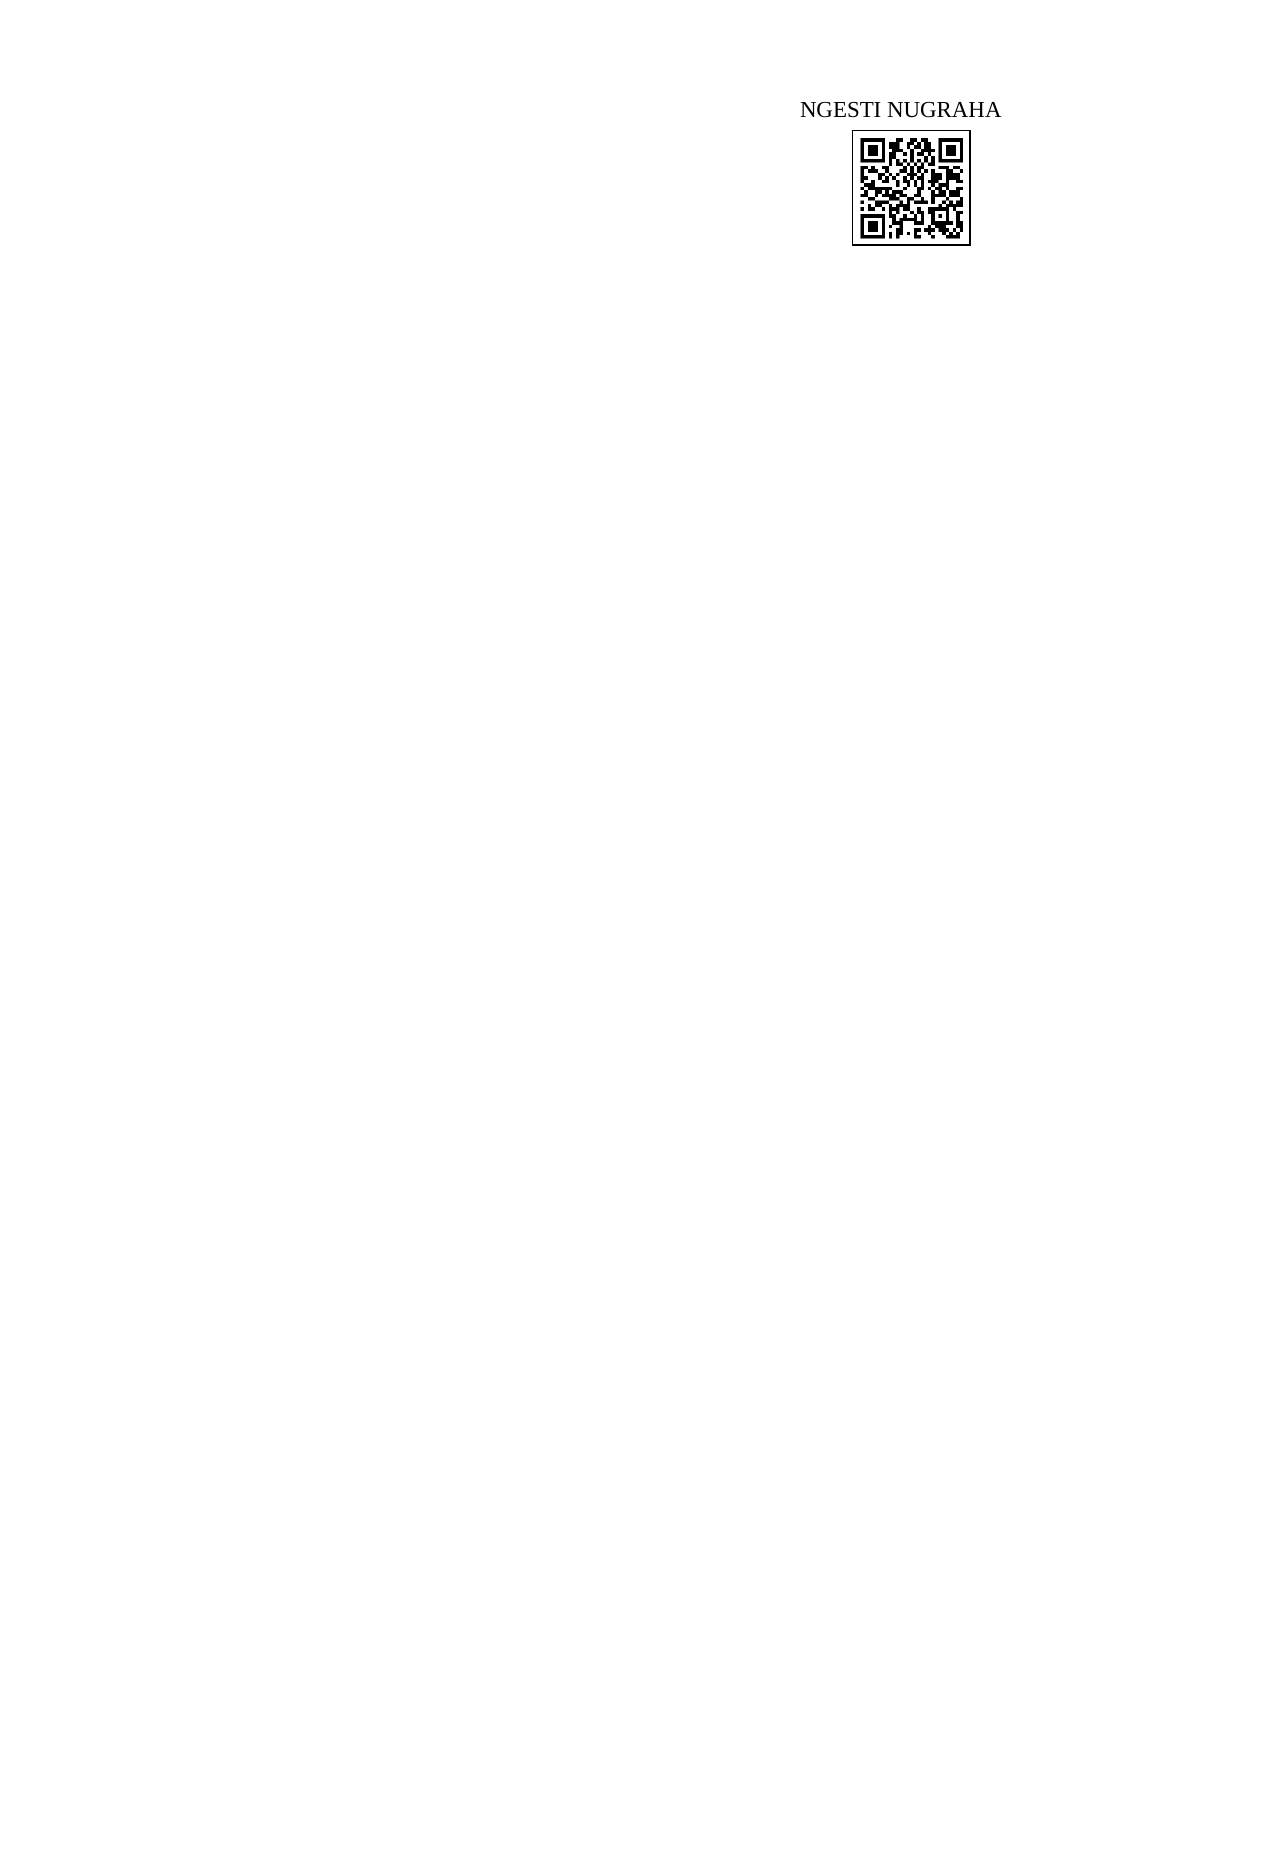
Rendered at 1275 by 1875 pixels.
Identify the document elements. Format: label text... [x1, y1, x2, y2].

picture [853, 131, 969, 244]
list NGESTI NUGRAHA [750, 96, 1125, 122]
